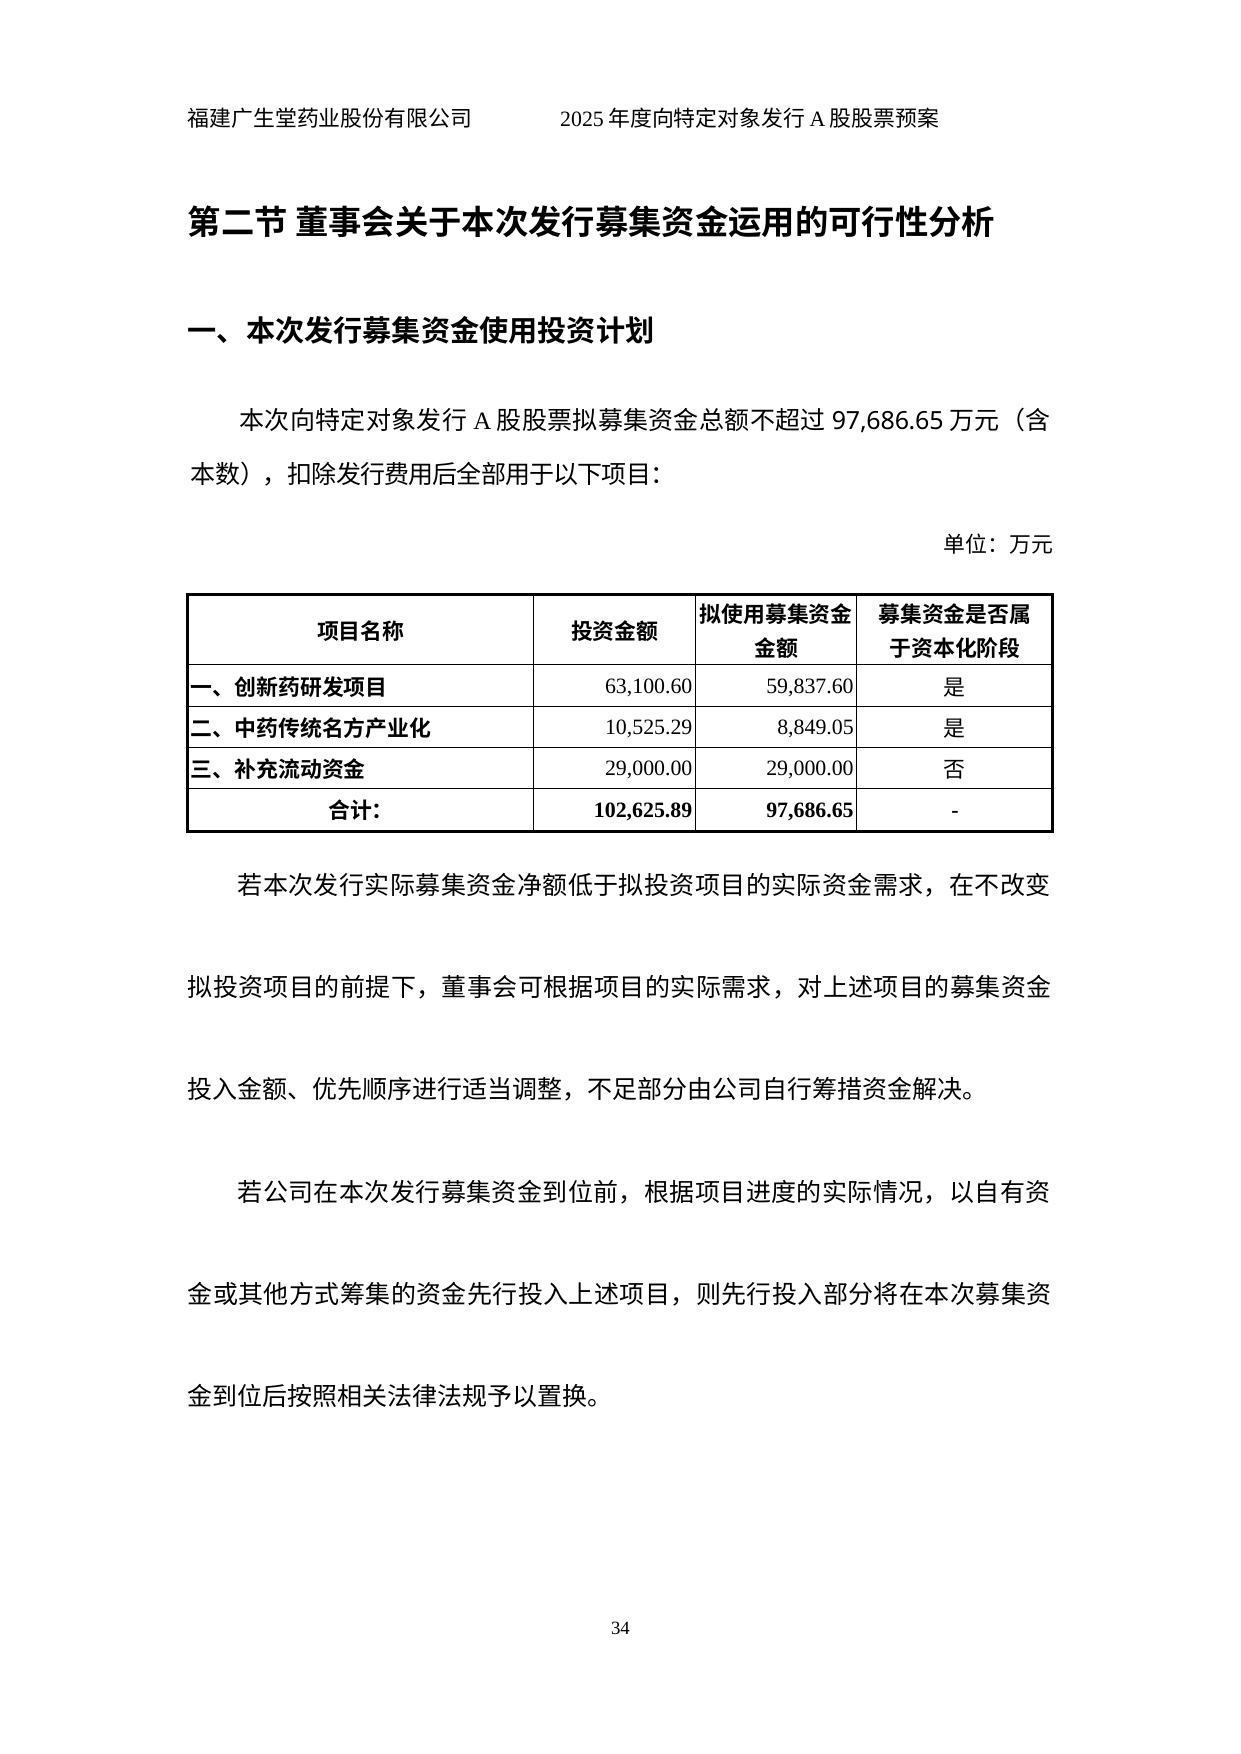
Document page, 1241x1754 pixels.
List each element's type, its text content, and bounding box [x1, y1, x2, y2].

table_cell 102,625.89 [534, 789, 695, 829]
table_cell 一、创新药研发项目 [189, 665, 533, 706]
table_cell 8,849.05 [696, 707, 856, 747]
text 第二节 董事会关于本次发行募集资金运用的可行性分析 [187, 186, 1053, 253]
table_header 项目名称 [189, 596, 533, 664]
text 若公司在本次发行募集资金到位前，根据项目进度的实际情况，以自有资金或其他方式筹集的资金先行投入上述项目，则先行投入部分将在本次募集资金到位后按照相关法律法规予以置换。 [187, 1156, 1053, 1428]
table_cell 是 [857, 665, 1051, 706]
table_cell 29,000.00 [534, 748, 695, 788]
table_header 募集资金是否属于资本化阶段 [857, 596, 1051, 664]
table_cell 否 [857, 748, 1051, 788]
table_cell 合计： [189, 789, 533, 829]
text 本次向特定对象发行A股股票拟募集资金总额不超过97,686.65万元（含本数），扣除发行费用后全部用于以下项目： [190, 401, 1050, 491]
table_cell 是 [857, 707, 1051, 747]
table_cell - [857, 789, 1051, 829]
table_header 拟使用募集资金金额 [696, 596, 856, 664]
table_cell 63,100.60 [534, 665, 695, 706]
table_cell 59,837.60 [696, 665, 856, 706]
table_cell 29,000.00 [696, 748, 856, 788]
text 若本次发行实际募集资金净额低于拟投资项目的实际资金需求，在不改变拟投资项目的前提下，董事会可根据项目的实际需求，对上述项目的募集资金投入金额、优先顺序进行适当调整，不足部分由公司自行筹措资金解决。 [187, 850, 1053, 1121]
table_cell 97,686.65 [696, 789, 856, 829]
text 单位：万元 [187, 526, 1053, 560]
table_header 投资金额 [534, 596, 695, 664]
table_cell 三、补充流动资金 [189, 748, 533, 788]
table_cell 二、中药传统名方产业化 [189, 707, 533, 747]
table_cell 10,525.29 [534, 707, 695, 747]
text 一、本次发行募集资金使用投资计划 [187, 294, 1053, 362]
